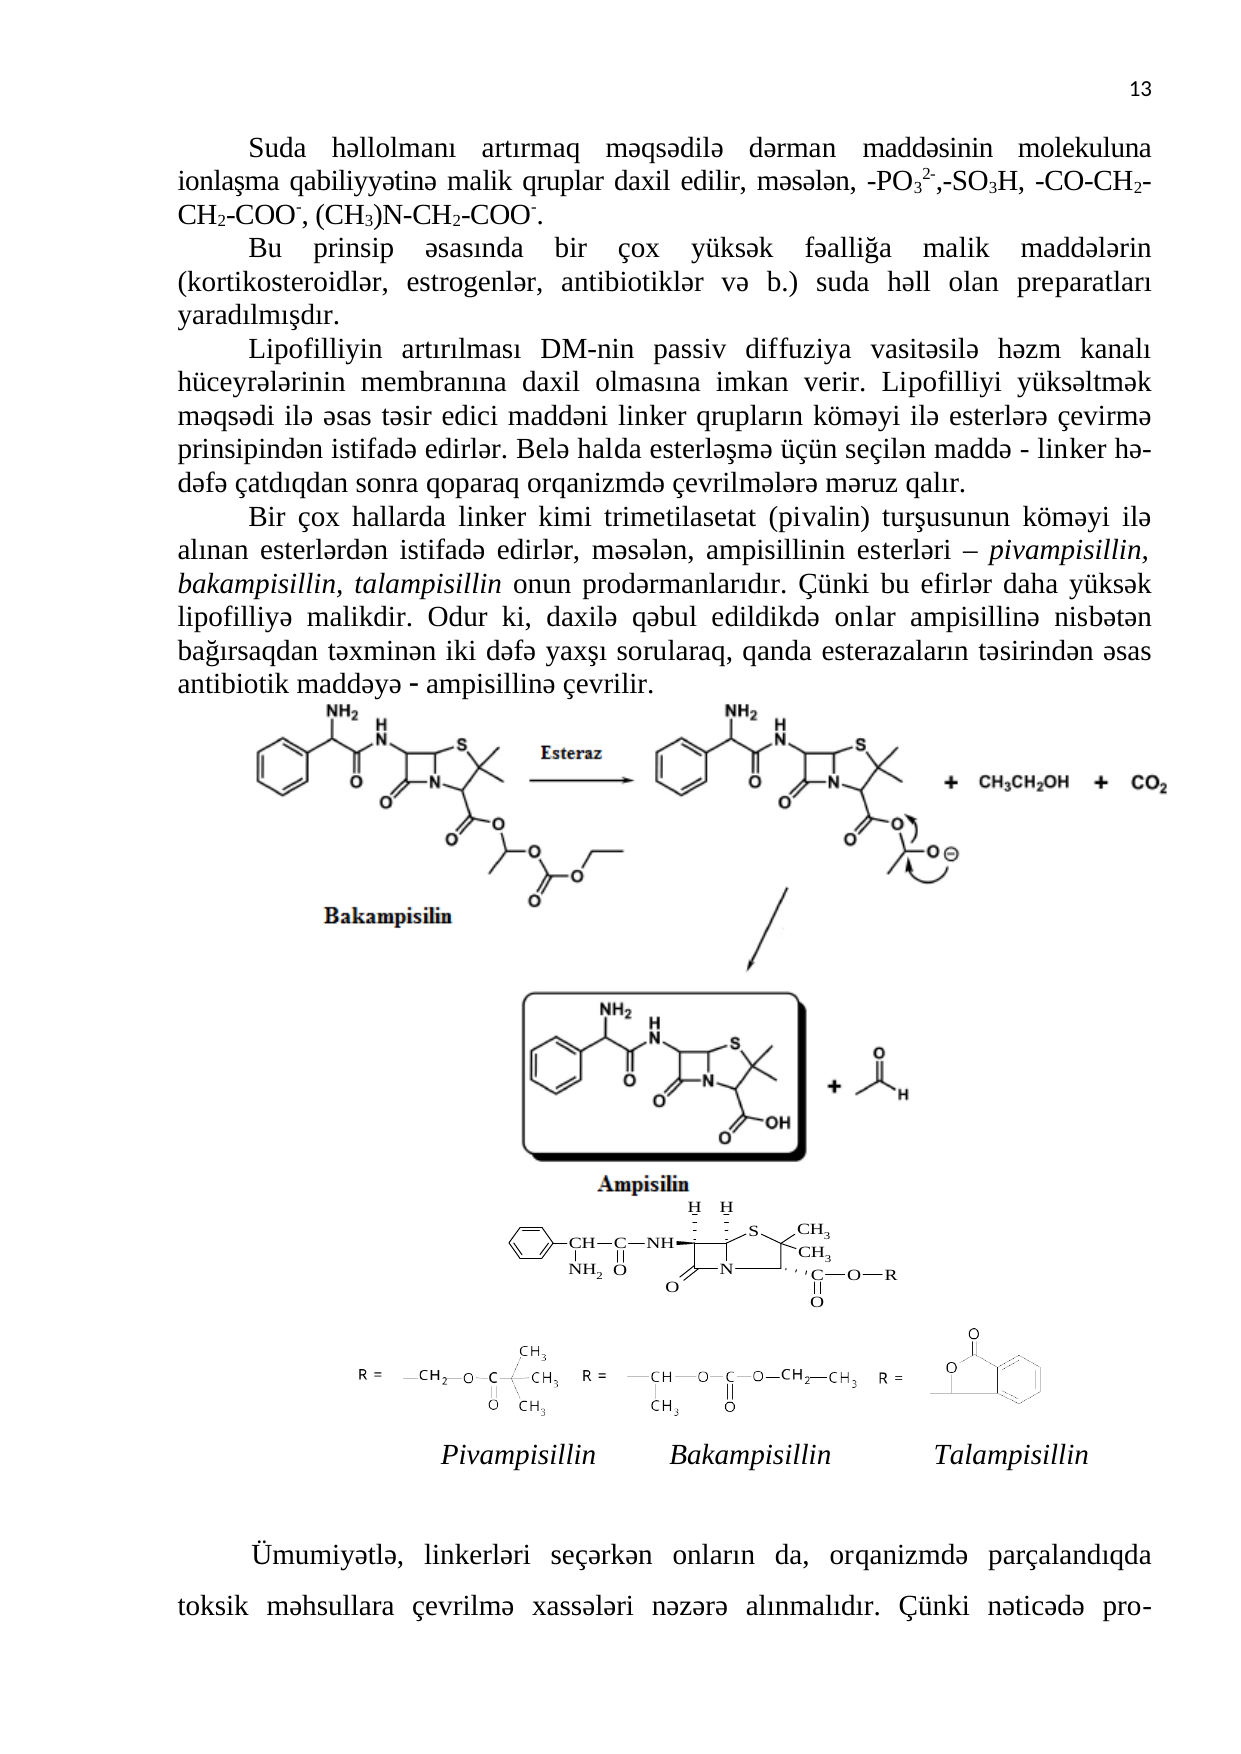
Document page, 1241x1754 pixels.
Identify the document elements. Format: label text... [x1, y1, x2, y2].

text Suda həllolmanı artırmaq məqsədilə dərman maddəsinin molekuluna ionlaşma qabiliyyətinə malik qruplar daxil edilir, məsələn, -PO32-,-SO3H, -CO-CH2-CH2-COO-, (CH3)N-CH2-COO-. [177, 130, 1152, 230]
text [177, 1537, 1152, 1621]
text Bu prinsip əsasında bir çox yüksək fəalliğa malik maddələrin (kortikosteroidlər, estrogenlər, antibiotiklər və b.) suda həll olan preparatları yaradılmışdır. [177, 230, 1152, 331]
text Bir çox hallarda linker kimi trimetilasetat (pivalin) turşusunun köməyi ilə alınan esterlərdən istifadə edirlər, məsələn, ampisillinin esterləri – pivampisillin, bakampisillin, talampisillin onun prodərmanlarıdır. Çünki bu efirlər daha yüksək lipofilliyə malikdir. Odur ki, daxilə qəbul edildikdə onlar ampisillinə nisbətən bağırsaqdan təxminən iki dəfə yaxşı sorularaq, qanda esterazaların təsirindən əsas antibiotik maddəyə ampisillinə çevrilir. [177, 499, 1152, 700]
text Lipofilliyin artırılması DM-nin passiv diffuziya vasitəsilə həzm kanalı hüceyrələrinin membranına daxil olmasına imkan verir. Lipofilliyi yüksəltmək məqsədi ilə əsas təsir edici maddəni linker qrupların köməyi ilə esterlərə çevirmə prinsipindən istifadə edirlər. Belə halda esterləşmə üçün seçilən maddə - linker hədəfə çatdıqdan sonra qoparaq orqanizmdə çevrilmələrə məruz qalır. [177, 331, 1152, 499]
text Pivampisillin Bakampisillin Talampisillin [177, 1437, 1152, 1470]
